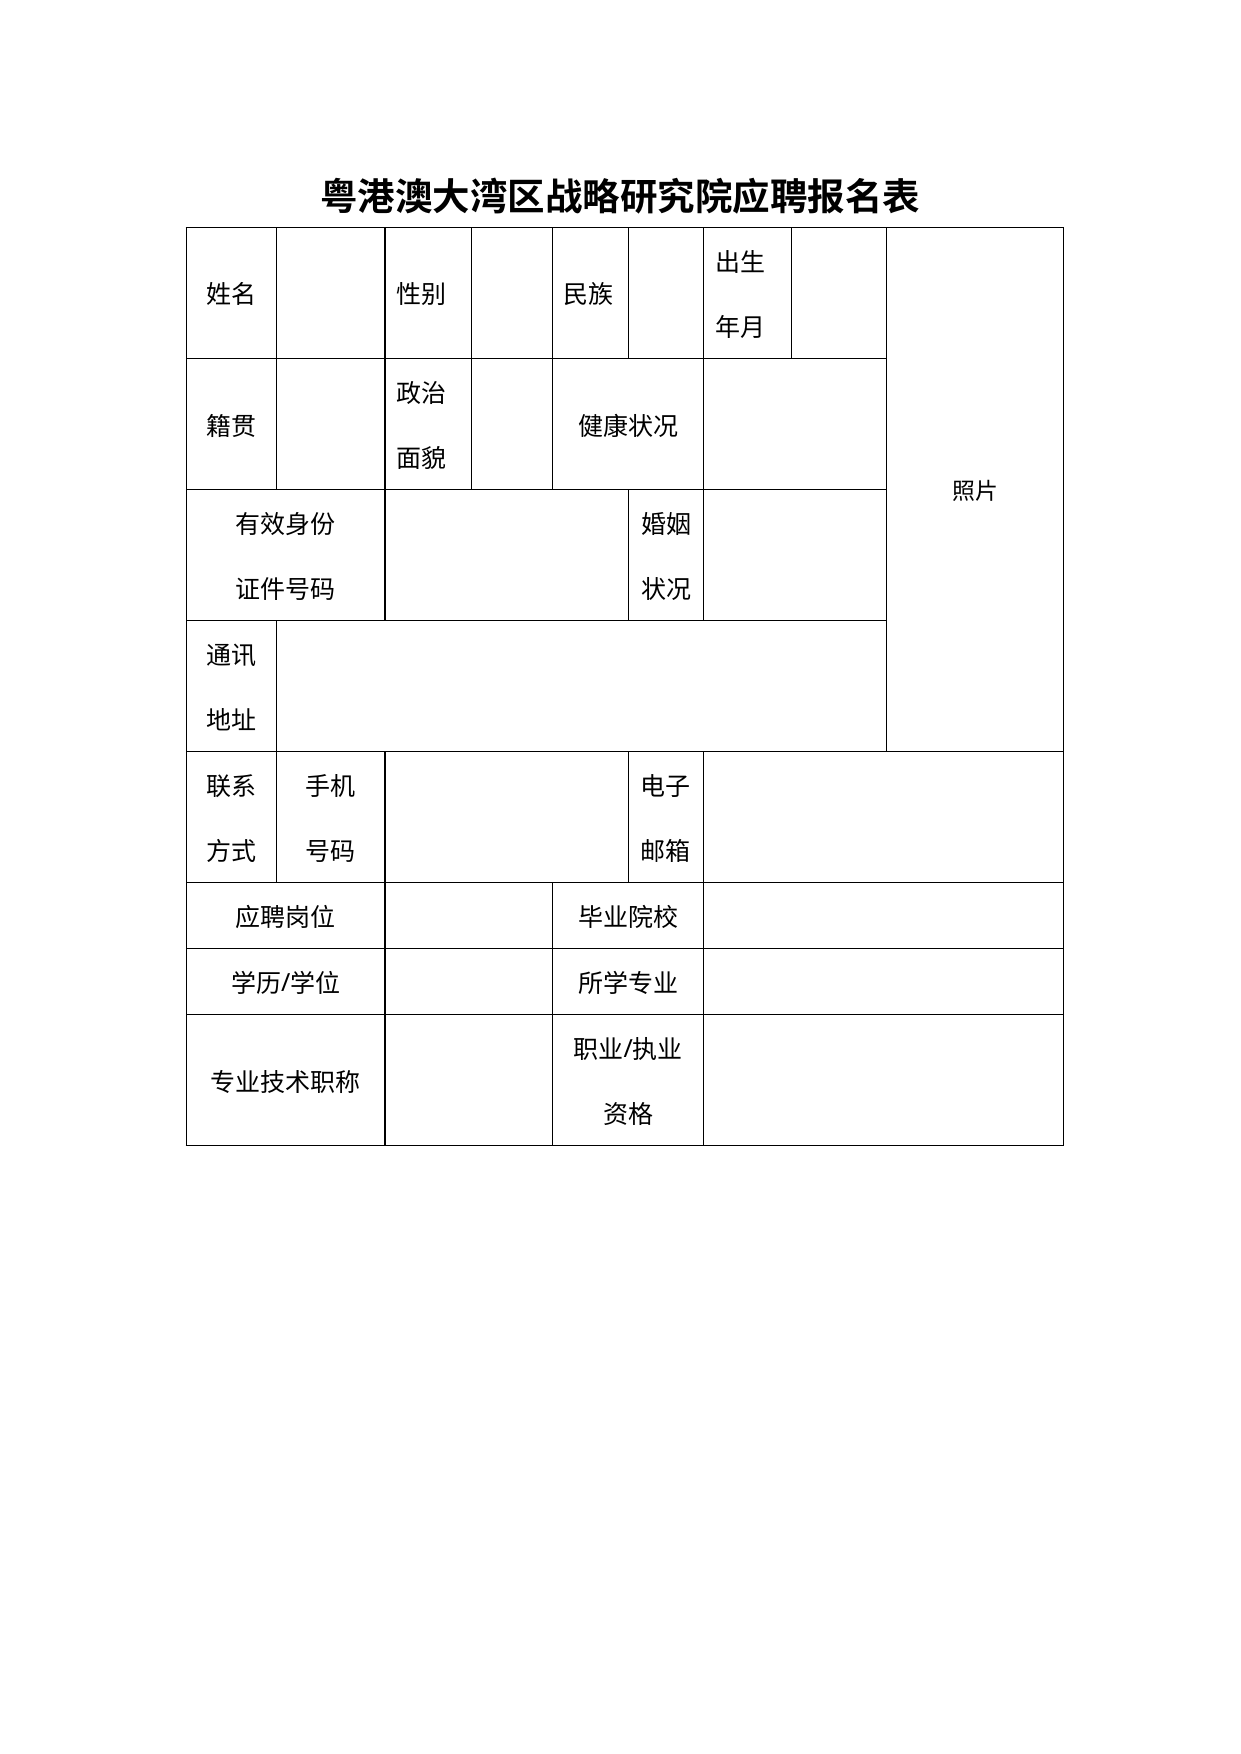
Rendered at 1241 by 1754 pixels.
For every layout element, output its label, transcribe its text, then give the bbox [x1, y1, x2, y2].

table_cell [704, 359, 886, 489]
table_cell [472, 359, 552, 489]
table_cell [277, 621, 886, 751]
table_cell [704, 752, 1063, 882]
text 粤港澳大湾区战略研究院应聘报名表 [187, 162, 1053, 227]
table_cell [704, 883, 1063, 948]
table_cell 毕业院校 [553, 883, 703, 948]
table_cell 健康状况 [553, 359, 703, 489]
table_cell 电子 邮箱 [629, 752, 703, 882]
table_header 姓名 [187, 228, 276, 358]
table_cell 联系 方式 [187, 752, 276, 882]
table_cell [386, 883, 552, 948]
table_cell 婚姻 状况 [629, 490, 703, 620]
table_cell [386, 490, 628, 620]
table_cell [704, 1015, 1063, 1145]
table_cell 有效身份 证件号码 [187, 490, 384, 620]
table_header [792, 228, 886, 358]
table_cell 应聘岗位 [187, 883, 384, 948]
table_cell [704, 949, 1063, 1014]
table_header 性别 [386, 228, 471, 358]
table_header 出生 年月 [704, 228, 791, 358]
table_cell [704, 490, 886, 620]
table_header 照片 [887, 228, 1063, 751]
table_cell 籍贯 [187, 359, 276, 489]
table_cell 所学专业 [553, 949, 703, 1014]
table_cell [386, 949, 552, 1014]
table_cell 职业/执业资格 [553, 1015, 703, 1145]
table_cell 专业技术职称 [187, 1015, 384, 1145]
table_header [277, 228, 384, 358]
table_header 民族 [553, 228, 628, 358]
table_cell [386, 1015, 552, 1145]
table_cell [386, 752, 628, 882]
table_header [472, 228, 552, 358]
table_cell [277, 359, 384, 489]
table_cell 通讯地址 [187, 621, 276, 751]
table_cell 手机 号码 [277, 752, 384, 882]
table_cell 政治面貌 [386, 359, 471, 489]
table_cell 学历/学位 [187, 949, 384, 1014]
table_header [629, 228, 703, 358]
